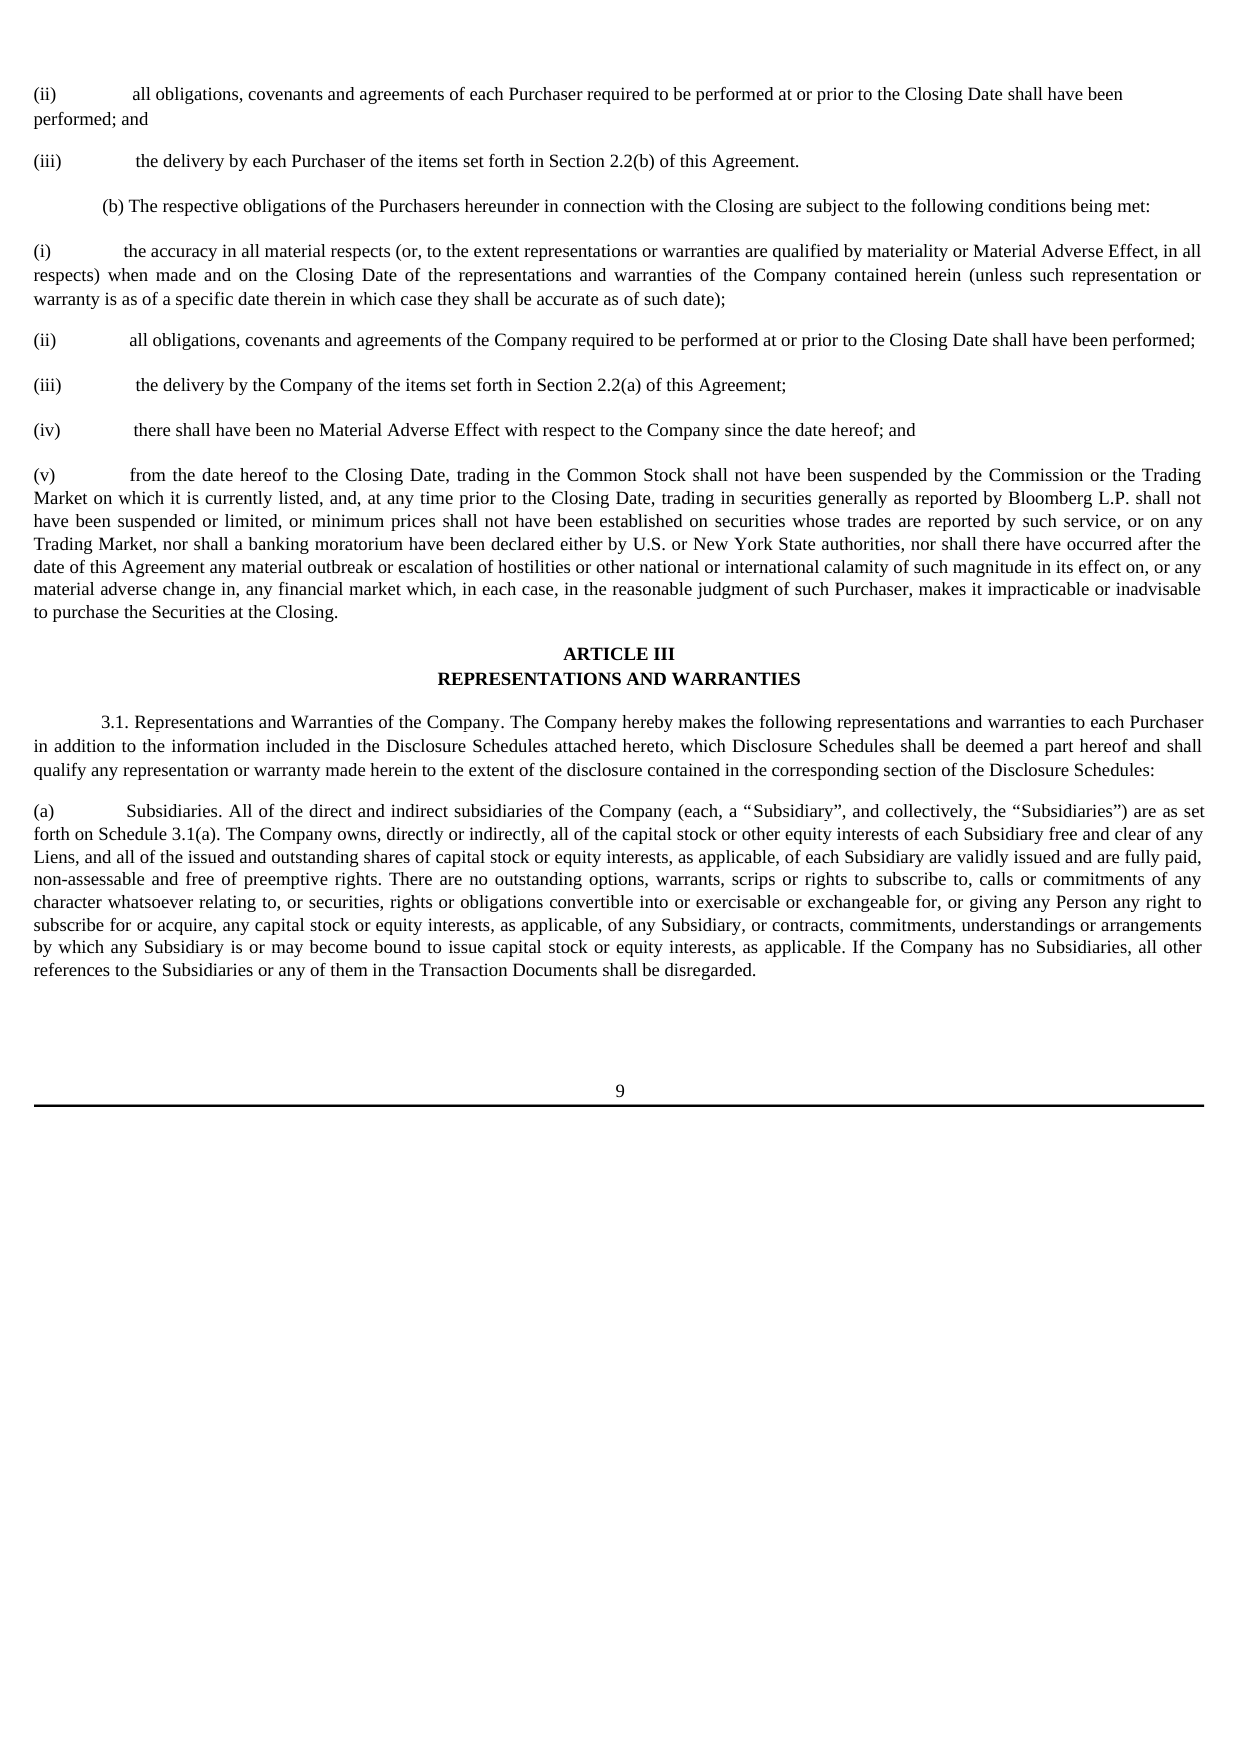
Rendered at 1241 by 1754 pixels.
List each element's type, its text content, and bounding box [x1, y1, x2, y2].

text 3.1. Representations and Warranties of the Company. The Company hereby makes the following representations and warranties to each Purchaser in addition to the information included in the Disclosure Schedules attached hereto, which Disclosure Schedules shall be deemed a part hereof and shall qualify any representation or warranty made herein to the extent of the disclosure contained in the corresponding section of the Disclosure Schedules: [33, 711, 1205, 780]
list all obligations, covenants and agreements of each Purchaser required to be performed at or prior to the Closing Date shall have been performed; and [33, 83, 1205, 130]
text REPRESENTATIONS AND WARRANTIES [33, 668, 1205, 689]
list the accuracy in all material respects (or, to the extent representations or warranties are qualified by materiality or Material Adverse Effect, in all respects) when made and on the Closing Date of the representations and warranties of the Company contained herein (unless such representation or warranty is as of a specific date therein in which case they shall be accurate as of such date); [33, 240, 1205, 309]
list Subsidiaries. All of the direct and indirect subsidiaries of the Company (each, a “Subsidiary”, and collectively, the “Subsidiaries”) are as set forth on Schedule 3.1(a). The Company owns, directly or indirectly, all of the capital stock or other equity interests of each Subsidiary free and clear of any Liens, and all of the issued and outstanding shares of capital stock or equity interests, as applicable, of each Subsidiary are validly issued and are fully paid, non-assessable and free of preemptive rights. There are no outstanding options, warrants, scrips or rights to subscribe to, calls or commitments of any character whatsoever relating to, or securities, rights or obligations convertible into or exercisable or exchangeable for, or giving any Person any right to subscribe for or acquire, any capital stock or equity interests, as applicable, of any Subsidiary, or contracts, commitments, understandings or arrangements by which any Subsidiary is or may become bound to issue capital stock or equity interests, as applicable. If the Company has no Subsidiaries, all other references to the Subsidiaries or any of them in the Transaction Documents shall be disregarded. [33, 800, 1205, 980]
text 9 [33, 1080, 1207, 1102]
list the delivery by each Purchaser of the items set forth in Section 2.2(b) of this Agreement. [33, 150, 1205, 172]
list all obligations, covenants and agreements of the Company required to be performed at or prior to the Closing Date shall have been performed; [33, 329, 1205, 351]
text ARTICLE III [33, 643, 1205, 665]
list from the date hereof to the Closing Date, trading in the Common Stock shall not have been suspended by the Commission or the Trading Market on which it is currently listed, and, at any time prior to the Closing Date, trading in securities generally as reported by Bloomberg L.P. shall not have been suspended or limited, or minimum prices shall not have been established on securities whose trades are reported by such service, or on any Trading Market, nor shall a banking moratorium have been declared either by U.S. or New York State authorities, nor shall there have occurred after the date of this Agreement any material outbreak or escalation of hostilities or other national or international calamity of such magnitude in its effect on, or any material adverse change in, any financial market which, in each case, in the reasonable judgment of such Purchaser, makes it impracticable or inadvisable to purchase the Securities at the Closing. [33, 464, 1205, 623]
list there shall have been no Material Adverse Effect with respect to the Company since the date hereof; and [33, 419, 1205, 441]
text (b) The respective obligations of the Purchasers hereunder in connection with the Closing are subject to the following conditions being met: [102, 195, 1205, 217]
list the delivery by the Company of the items set forth in Section 2.2(a) of this Agreement; [33, 374, 1205, 396]
